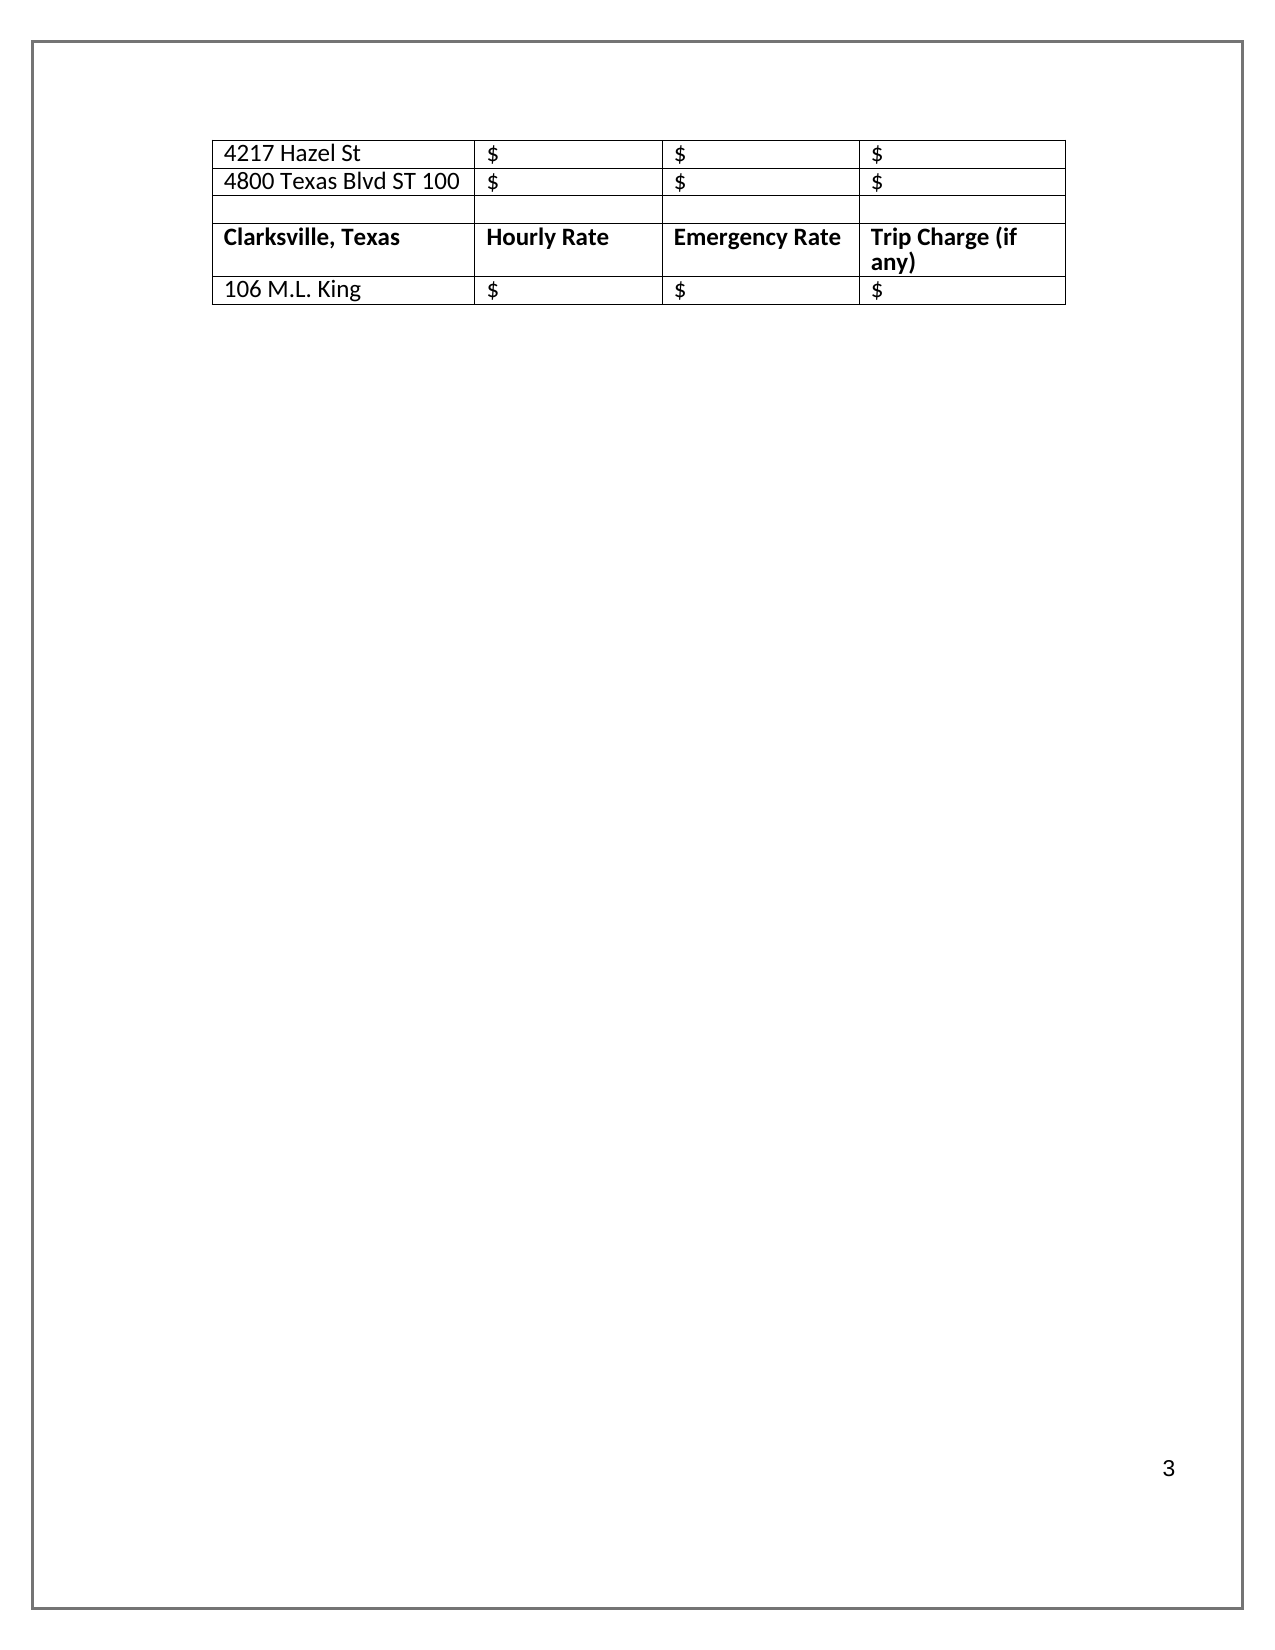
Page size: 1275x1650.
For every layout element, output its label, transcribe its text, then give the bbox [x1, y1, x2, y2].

table_cell $ [663, 141, 859, 167]
table_cell $ [663, 277, 859, 304]
table_cell 4800 Texas Blvd ST 100 [213, 169, 474, 195]
table_cell Trip Charge (if any) [860, 224, 1065, 276]
table_cell 4217 Hazel St [213, 141, 474, 167]
table_cell $ [860, 277, 1065, 304]
table_cell Clarksville, Texas [213, 224, 474, 276]
table_cell [860, 196, 1065, 223]
table_cell $ [860, 169, 1065, 195]
table_cell $ [475, 141, 662, 167]
table_cell $ [663, 169, 859, 195]
table_cell [475, 196, 662, 223]
table_cell [213, 196, 474, 223]
table_cell 106 M.L. King [213, 277, 474, 304]
table_cell $ [475, 277, 662, 304]
table_cell [663, 196, 859, 223]
table_cell $ [475, 169, 662, 195]
table_cell Hourly Rate [475, 224, 662, 276]
table_cell $ [860, 141, 1065, 167]
table_cell Emergency Rate [663, 224, 859, 276]
